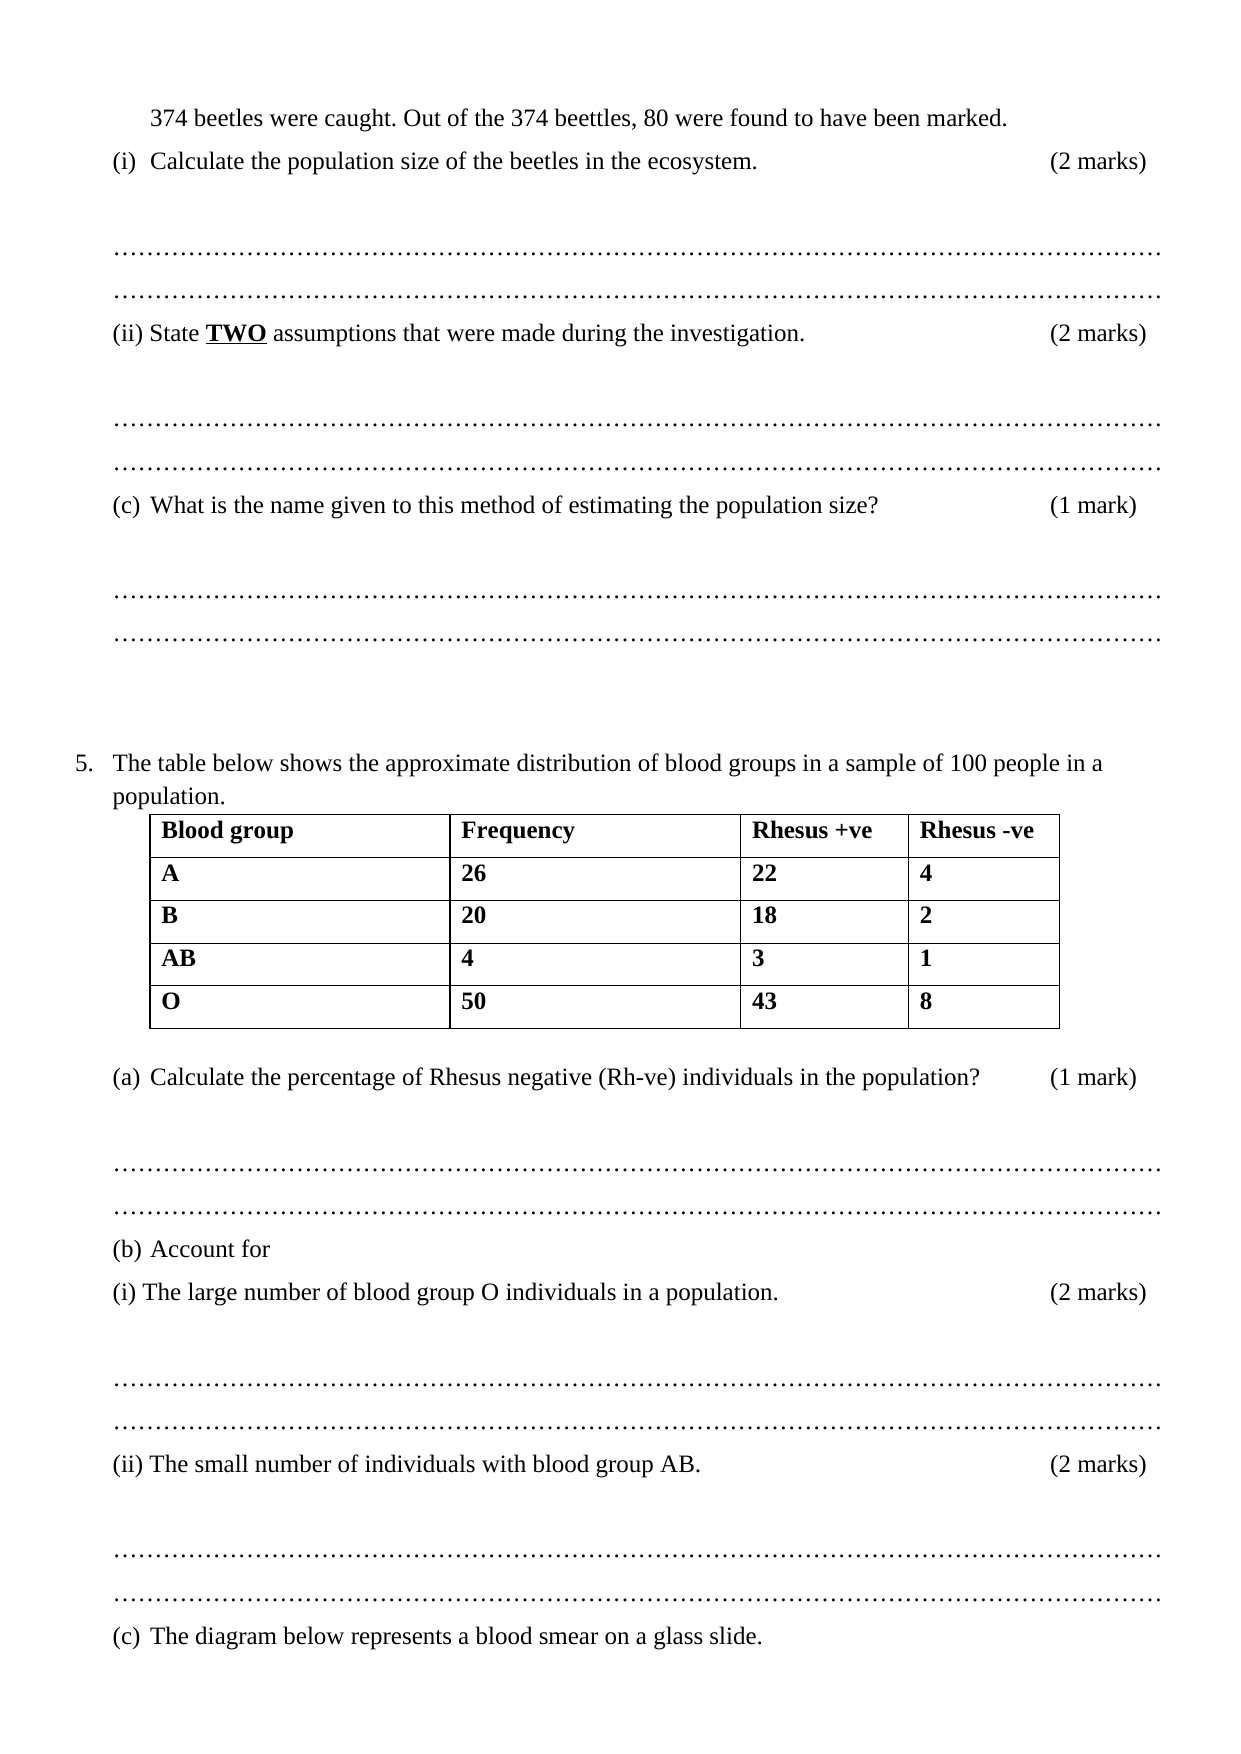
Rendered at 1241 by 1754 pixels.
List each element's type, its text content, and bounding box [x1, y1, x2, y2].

table_cell 2 [909, 901, 1059, 942]
list The table below shows the approximate distribution of blood groups in a sample of 100 people in a population. [75, 748, 1165, 809]
table_cell B [151, 901, 449, 942]
list ……………………………………………………………………………………………………………………………………………………………………………………………………………………………… [75, 1320, 1165, 1435]
table_cell AB [151, 944, 449, 985]
list The diagram below represents a blood smear on a glass slide. [112, 1621, 1165, 1649]
list ……………………………………………………………………………………………………………………………………………………………………………………………………………………………… [75, 533, 1165, 647]
table_header Blood group [151, 815, 449, 857]
text (c) What is the name given to this method of estimating the population size? (1 mark) [75, 490, 1165, 518]
list ……………………………………………………………………………………………………………………………………………………………………………………………………………………………… [75, 1492, 1165, 1606]
list (i) The large number of blood group O individuals in a population. (2 marks) [75, 1277, 1165, 1306]
list Calculate the percentage of Rhesus negative (Rh-ve) individuals in the population? (1 mark) [112, 1062, 1165, 1091]
text (ii) State TWO assumptions that were made during the investigation. (2 marks) [75, 318, 1165, 347]
table_cell 20 [451, 901, 740, 942]
table_cell 26 [451, 858, 740, 899]
table_header Rhesus +ve [741, 815, 908, 857]
table_cell 8 [909, 986, 1059, 1028]
list (ii) The small number of individuals with blood group AB. (2 marks) [75, 1449, 1165, 1478]
table_cell 3 [741, 944, 908, 985]
table_header Frequency [451, 815, 740, 857]
text 374 beetles were caught. Out of the 374 beettles, 80 were found to have been marked. [112, 103, 1165, 132]
table_cell 50 [451, 986, 740, 1028]
table_cell 18 [741, 901, 908, 942]
list Account for [112, 1234, 1165, 1263]
table_cell 22 [741, 858, 908, 899]
list ……………………………………………………………………………………………………………………………………………………………………………………………………………………………… [75, 1106, 1165, 1220]
table_cell O [151, 986, 449, 1028]
table_cell A [151, 858, 449, 899]
list ……………………………………………………………………………………………………………………………………………………………………………………………………………………………… [75, 361, 1165, 475]
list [75, 189, 1165, 303]
table_cell 43 [741, 986, 908, 1028]
table_cell 4 [451, 944, 740, 985]
text (i) Calculate the population size of the beetles in the ecosystem. (2 marks) [112, 146, 1165, 175]
table_cell 4 [909, 858, 1059, 899]
table_cell 1 [909, 944, 1059, 985]
table_header Rhesus -ve [909, 815, 1059, 857]
